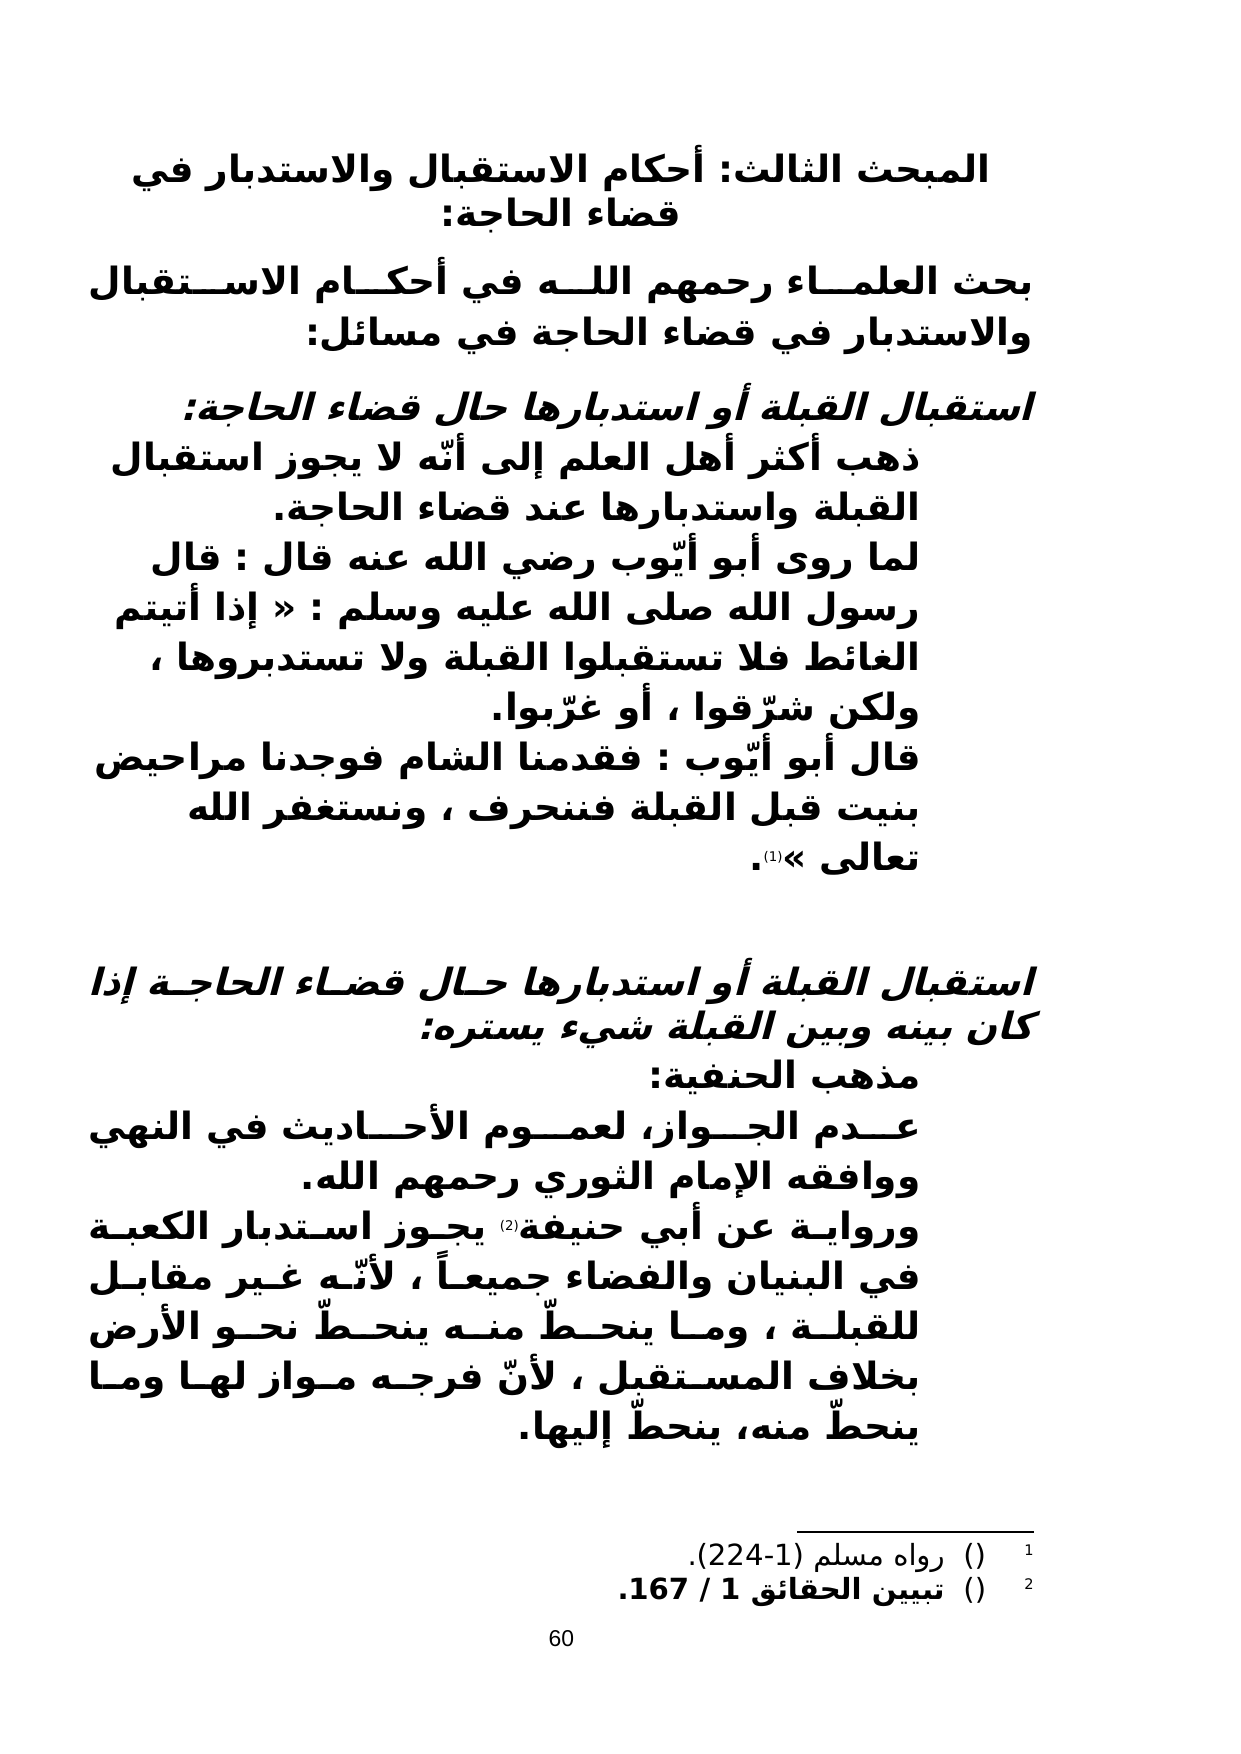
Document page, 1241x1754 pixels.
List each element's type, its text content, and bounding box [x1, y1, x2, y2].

text بحث العلماء رحمهم الله في أحكام الاستقبال والاستدبار في قضاء الحاجة في مسائل: [89, 260, 1033, 354]
subtitle المبحث الثالث: أحكام الاستقبال والاستدبار في قضاء الحاجة: [89, 148, 1033, 235]
list ورواية عن أبي حنيفة() يجوز استدبار الكعبة في البنيان والفضاء جميعاً ، لأنّه غير مقابل للقبلة ، وما ينحطّ منه ينحطّ نحو الأرض بخلاف المستقبل ، لأنّ فرجه مواز لها وما ينحطّ منه، ينحطّ إليها. [89, 1204, 921, 1448]
list عدم الجواز، لعموم الأحاديث في النهي ووافقه الإمام الثوري رحمهم الله. [89, 1104, 921, 1198]
subtitle استقبال القبلة أو استدبارها حال قضاء الحاجة إذا كان بينه وبين القبلة شيء يستره: [89, 961, 1033, 1048]
list لما روى أبو أيّوب رضي الله عنه قال : قال رسول الله صلى الله عليه وسلم : « إذا أتيتم الغائط فلا تستقبلوا القبلة ولا تستدبروها ، ولكن شرّقوا ، أو غرّبوا. [89, 535, 921, 729]
list ذهب أكثر أهل العلم إلى أنّه لا يجوز استقبال القبلة واستدبارها عند قضاء الحاجة. [89, 435, 921, 529]
list مذهب الحنفية: [89, 1054, 921, 1098]
list قال أبو أيّوب : فقدمنا الشام فوجدنا مراحيض بنيت قبل القبلة فننحرف ، ونستغفر الله تعالى »(). [89, 736, 921, 879]
subtitle استقبال القبلة أو استدبارها حال قضاء الحاجة: [89, 385, 1033, 429]
